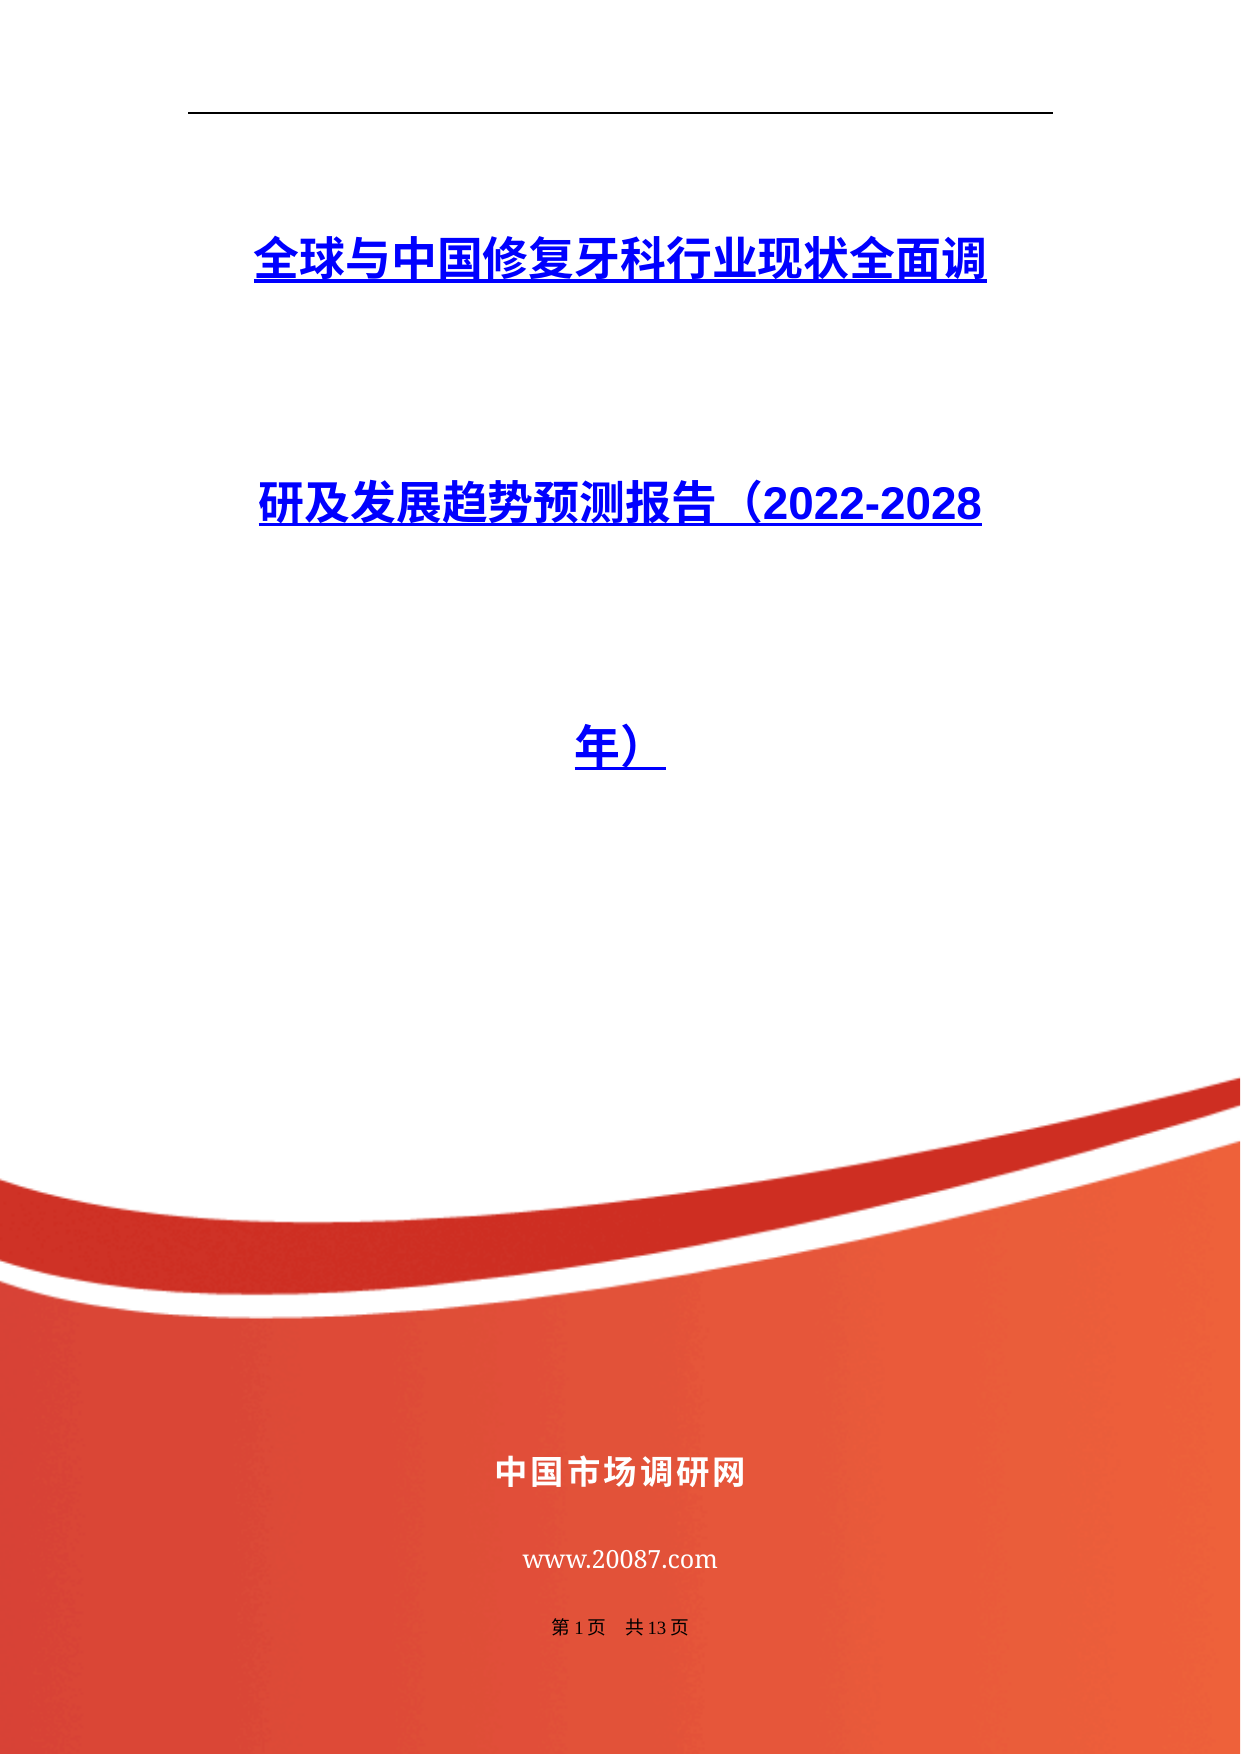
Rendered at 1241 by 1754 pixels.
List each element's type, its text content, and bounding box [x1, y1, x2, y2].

text www.20087.com [187, 1526, 1053, 1591]
picture [0, 1006, 1241, 1754]
subtitle 中国市场调研网 [187, 1437, 1053, 1502]
table_header 全球与中国修复牙科行业现状全面调研及发展趋势预测报告（2022-2028年） [188, 207, 1053, 871]
